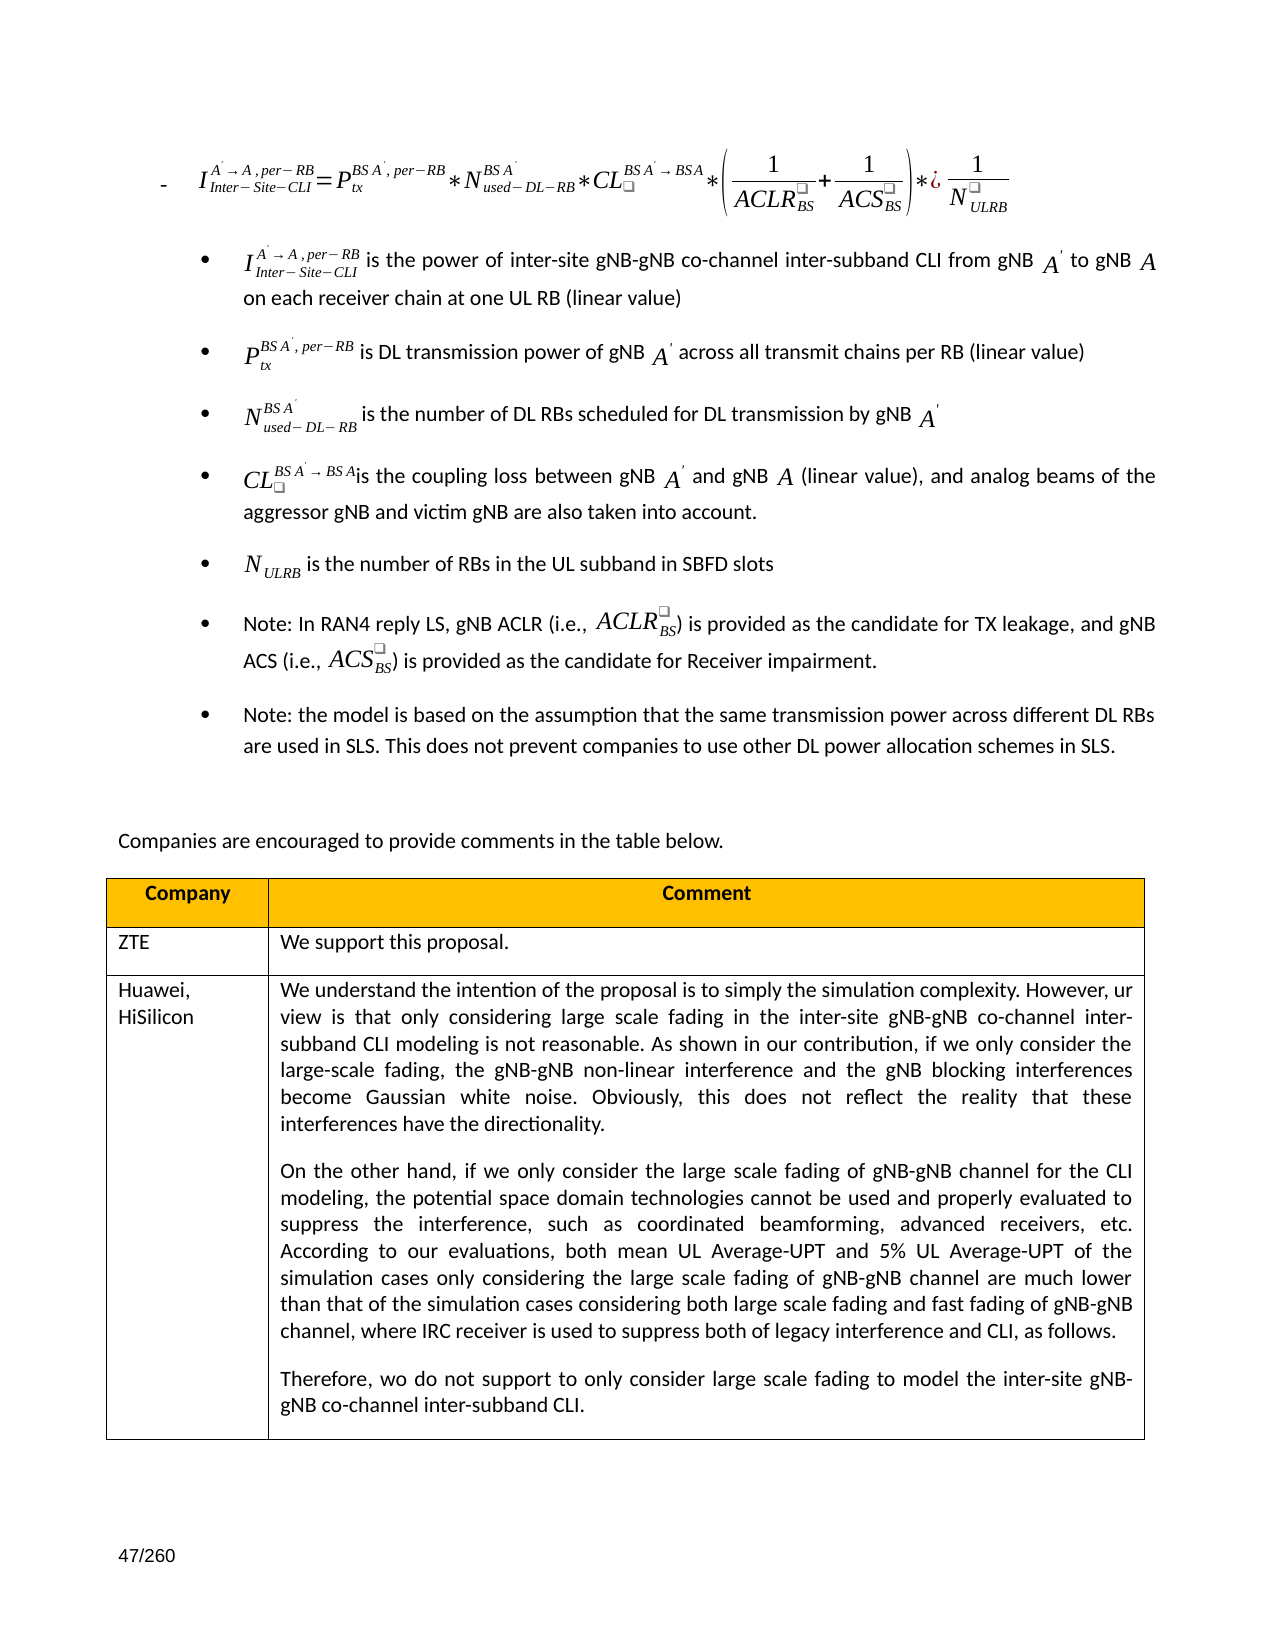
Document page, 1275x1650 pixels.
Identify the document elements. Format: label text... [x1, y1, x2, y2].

table_cell ZTE [107, 928, 268, 975]
list is the power of inter-site gNB-gNB co-channel inter-subband CLI from gNB to gNB on each receiver chain at one UL RB (linear value) [201, 244, 1157, 311]
list Note: the model is based on the assumption that the same transmission power across different DL RBs are used in SLS. This does not prevent companies to use other DL power allocation schemes in SLS. [201, 702, 1157, 759]
table_header Comment [269, 879, 1144, 927]
list Note: In RAN4 reply LS, gNB ACLR (i.e., ) is provided as the candidate for TX leakage, and gNB ACS (i.e., ) is provided as the candidate for Receiver impairment. [201, 606, 1157, 677]
table_header Company [107, 879, 268, 927]
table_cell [269, 976, 1144, 1439]
list is the number of RBs in the UL subband in SBFD slots [201, 550, 1157, 582]
list is DL transmission power of gNB across all transmit chains per RB (linear value) [201, 336, 1157, 373]
text Companies are encouraged to provide comments in the table below. [118, 827, 1157, 853]
list is the coupling loss between gNB and gNB (linear value), and analog beams of the aggressor gNB and victim gNB are also taken into account. [201, 459, 1157, 525]
list is the number of DL RBs scheduled for DL transmission by gNB [201, 398, 1157, 435]
table_cell Huawei, HiSilicon [107, 976, 268, 1439]
table_cell We support this proposal. [269, 928, 1144, 975]
